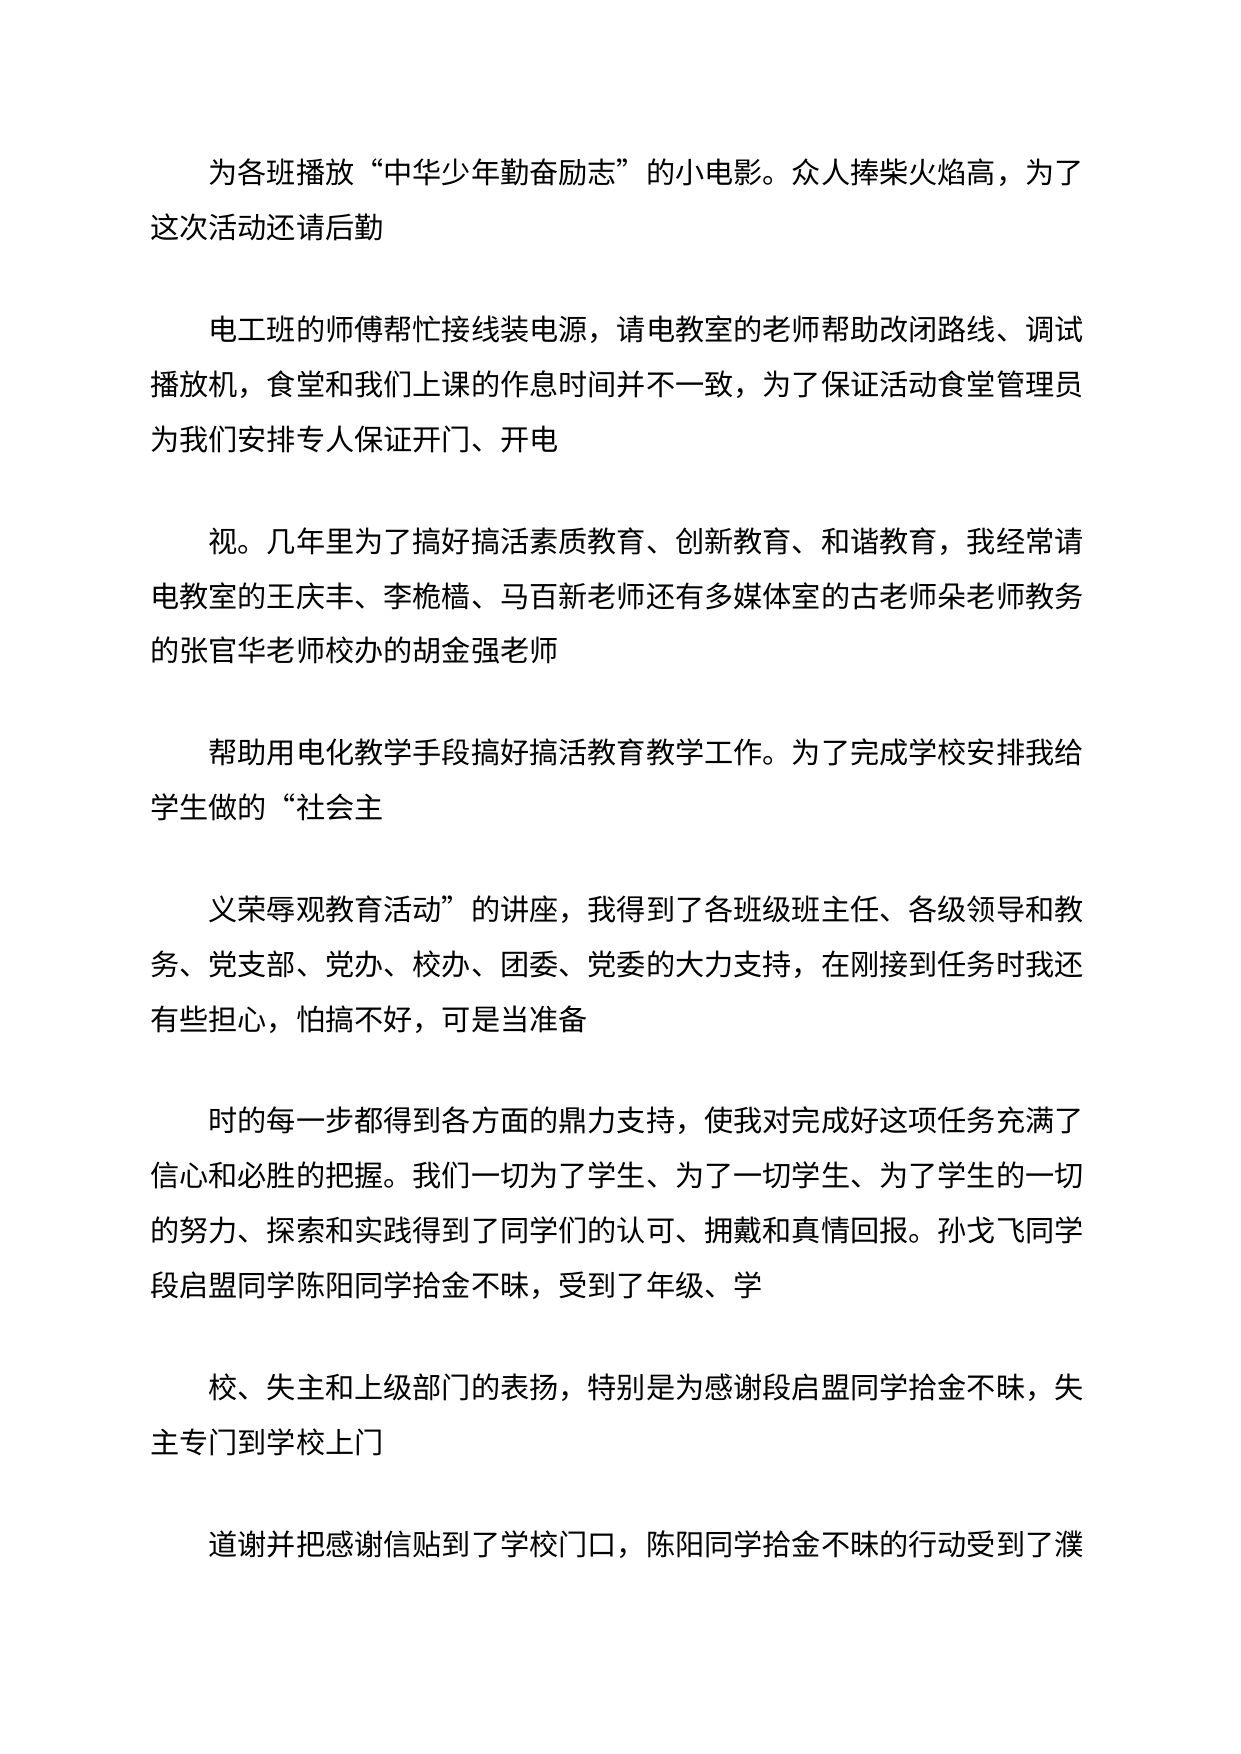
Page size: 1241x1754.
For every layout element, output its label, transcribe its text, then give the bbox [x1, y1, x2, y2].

text 时的每一步都得到各方面的鼎力支持，使我对完成好这项任务充满了信心和必胜的把握。我们一切为了学生、为了一切学生、为了学生的一切的努力、探索和实践得到了同学们的认可、拥戴和真情回报。孙戈飞同学段启盟同学陈阳同学拾金不昧，受到了年级、学 [150, 1098, 1090, 1305]
text 为各班播放“中华少年勤奋励志”的小电影。众人捧柴火焰高，为了这次活动还请后勤 [150, 150, 1090, 247]
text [150, 1521, 1090, 1563]
text 帮助用电化教学手段搞好搞活教育教学工作。为了完成学校安排我给学生做的“社会主 [150, 730, 1090, 827]
text 视。几年里为了搞好搞活素质教育、创新教育、和谐教育，我经常请电教室的王庆丰、李桅樯、马百新老师还有多媒体室的古老师朵老师教务的张官华老师校办的胡金强老师 [150, 518, 1090, 670]
text 义荣辱观教育活动”的讲座，我得到了各班级班主任、各级领导和教务、党支部、党办、校办、团委、党委的大力支持，在刚接到任务时我还有些担心，怕搞不好，可是当准备 [150, 886, 1090, 1038]
text 电工班的师傅帮忙接线装电源，请电教室的老师帮助改闭路线、调试播放机，食堂和我们上课的作息时间并不一致，为了保证活动食堂管理员为我们安排专人保证开门、开电 [150, 307, 1090, 459]
text 校、失主和上级部门的表扬，特别是为感谢段启盟同学拾金不昧，失主专门到学校上门 [150, 1364, 1090, 1462]
